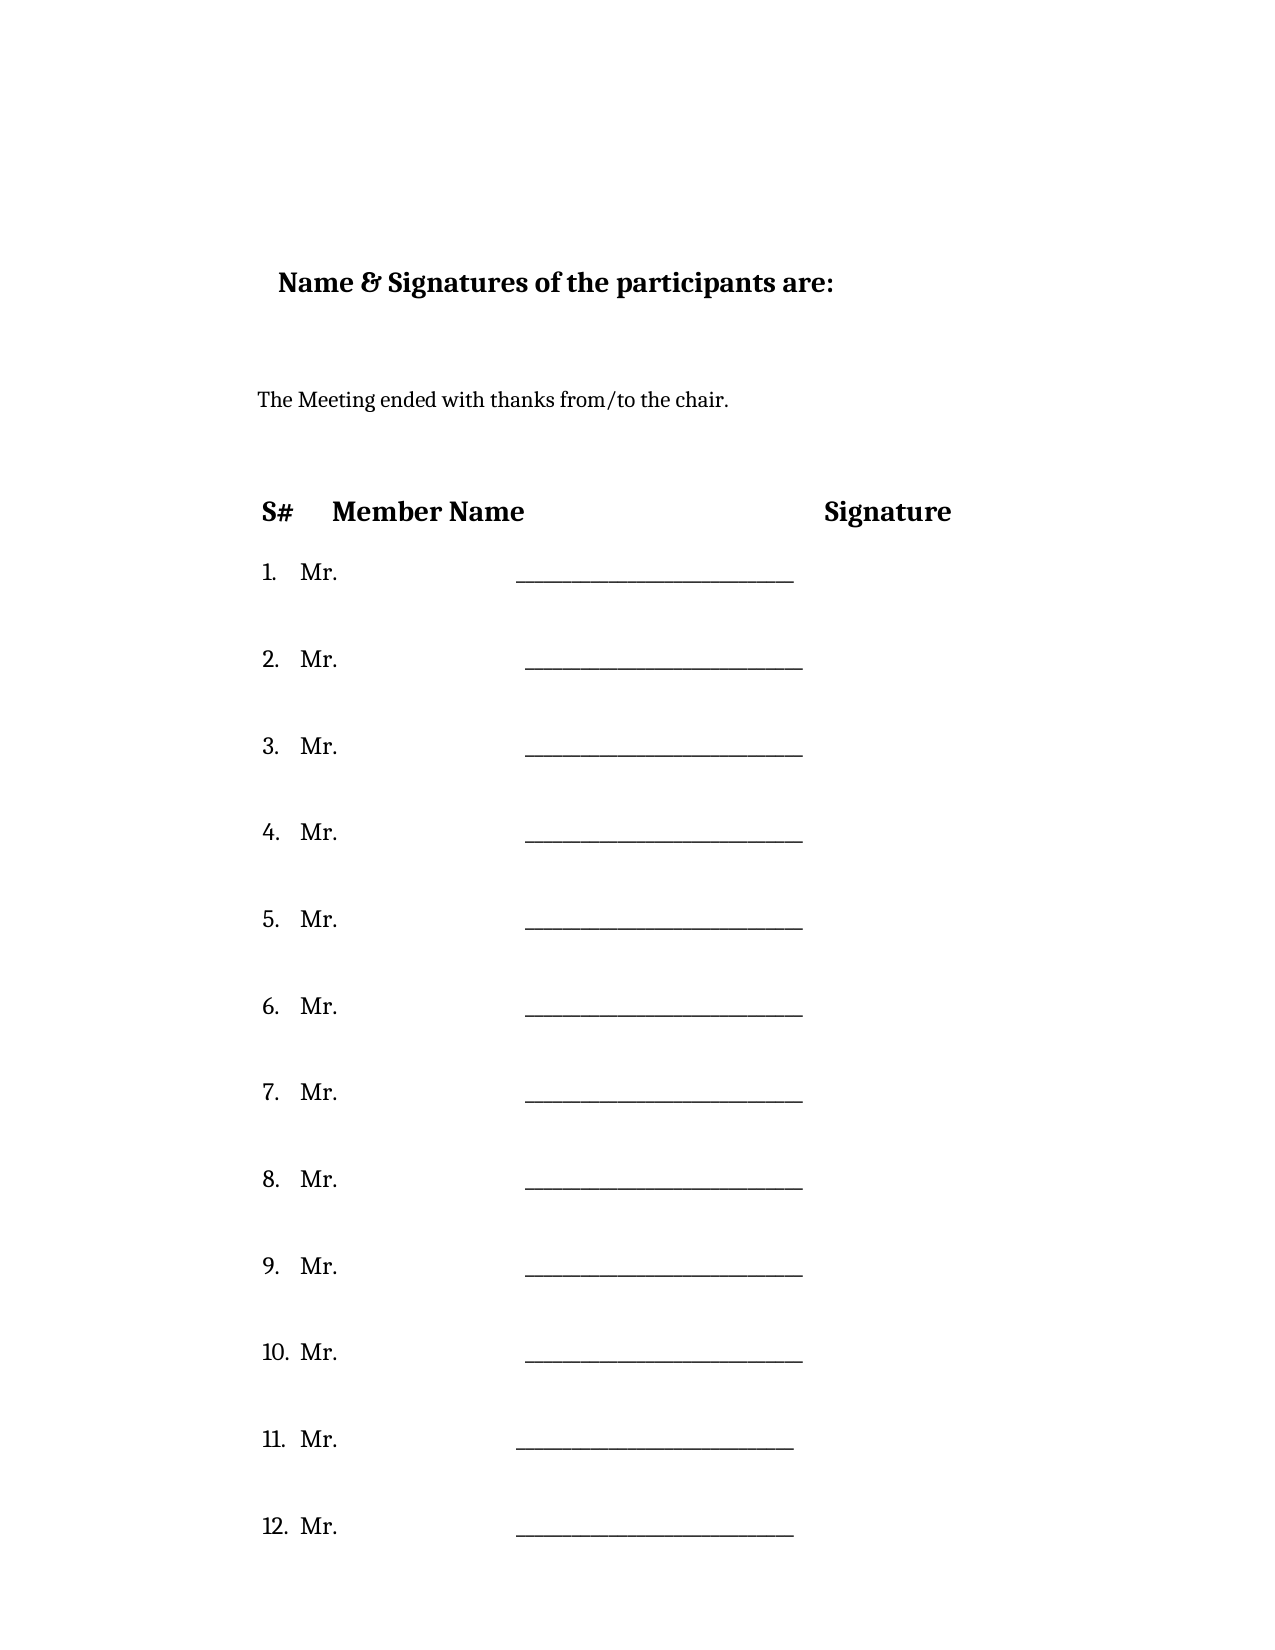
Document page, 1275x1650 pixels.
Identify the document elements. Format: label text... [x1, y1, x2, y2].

text The Meeting ended with thanks from/to the chair. [225, 387, 1087, 413]
list Mr. ______________________________ [262, 1512, 1087, 1540]
text S# Member Name Signature [225, 496, 1087, 529]
list Mr. ______________________________ [262, 558, 1087, 587]
list Mr. ______________________________ [262, 1338, 1087, 1367]
list Mr. ______________________________ [262, 1425, 1087, 1454]
list Mr. ______________________________ [262, 1078, 1087, 1107]
list Mr. ______________________________ [262, 1165, 1087, 1194]
list Mr. ______________________________ [262, 992, 1087, 1020]
list Mr. ______________________________ [262, 818, 1087, 847]
list Mr. ______________________________ [262, 645, 1087, 674]
list Mr. ______________________________ [262, 1252, 1087, 1280]
text Name & Signatures of the participants are: [225, 266, 1087, 300]
list Mr. ______________________________ [262, 732, 1087, 760]
list Mr. ______________________________ [262, 905, 1087, 934]
